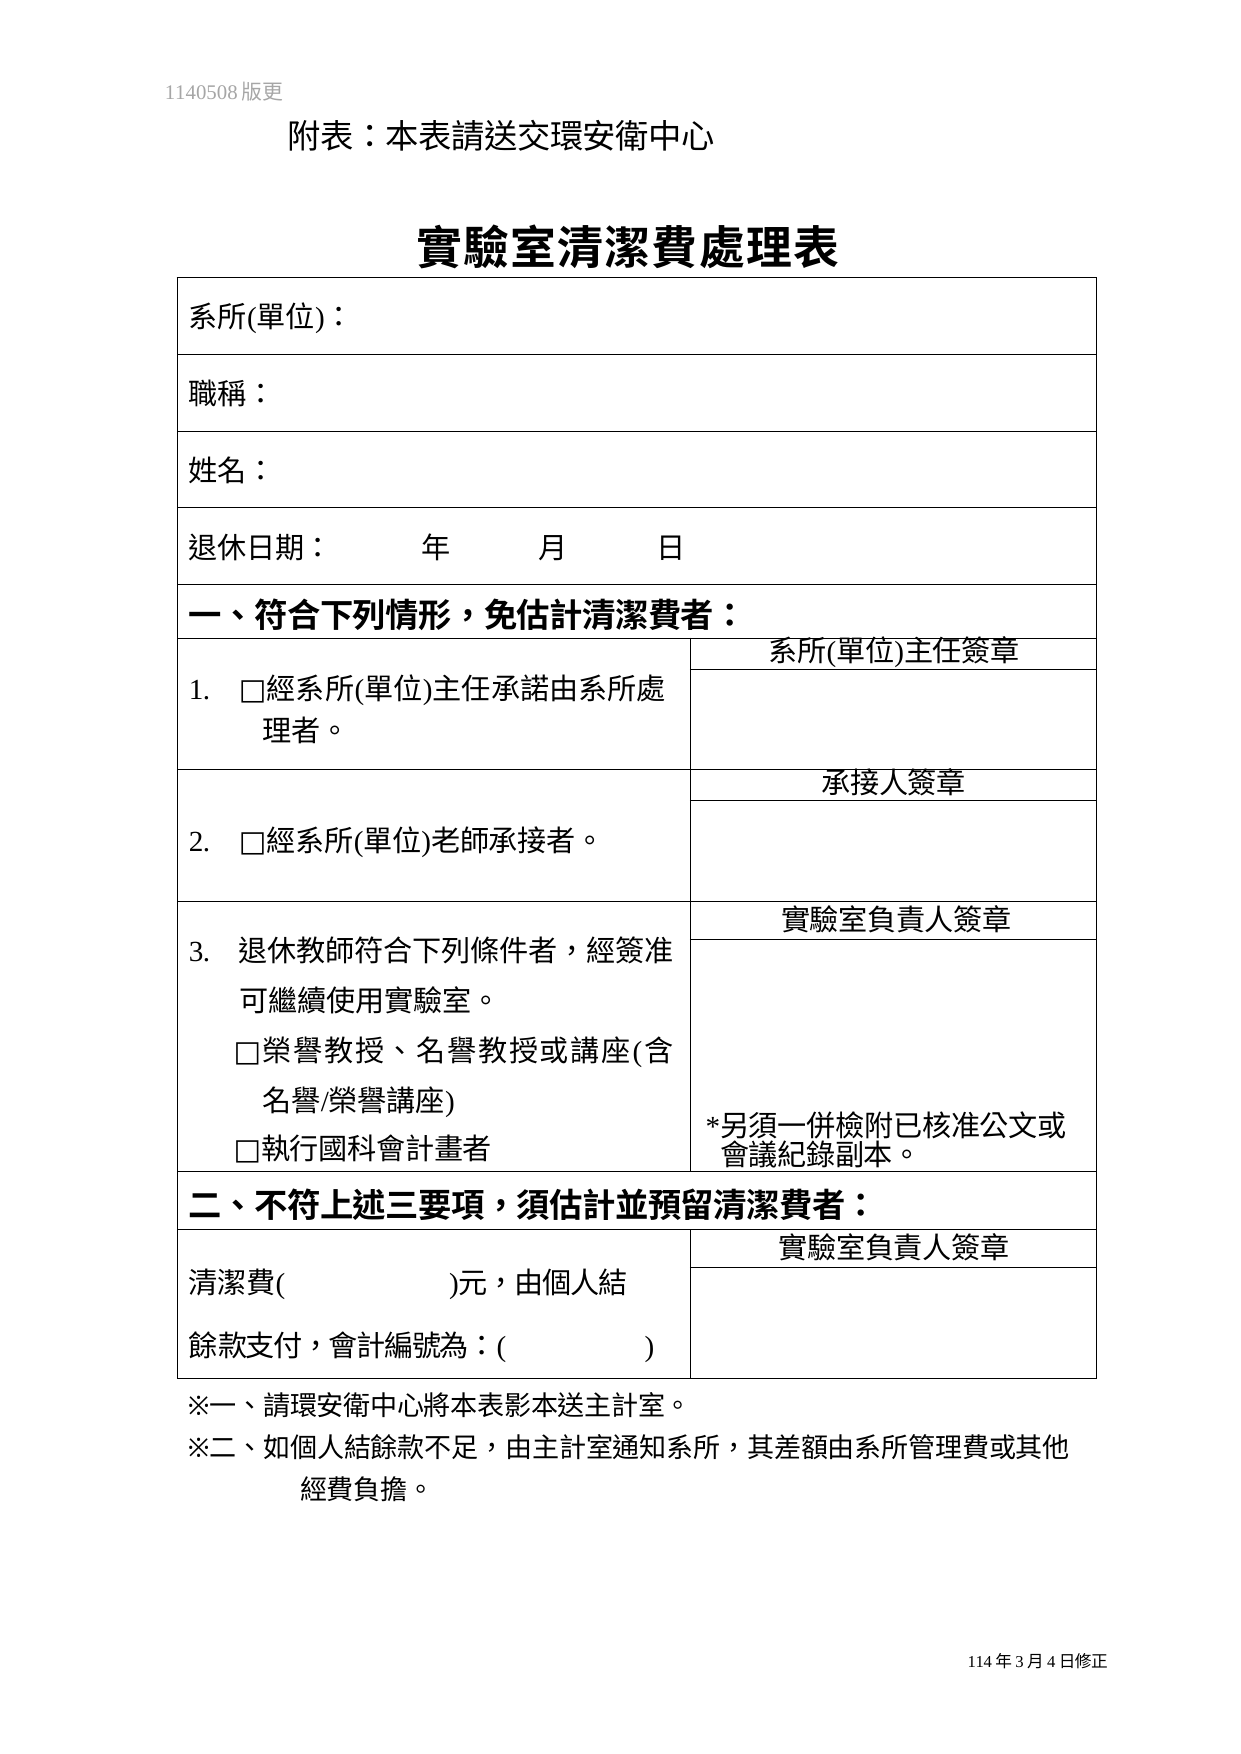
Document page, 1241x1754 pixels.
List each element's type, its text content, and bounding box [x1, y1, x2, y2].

text ※一、請環安衛中心將本表影本送主計室。 [187, 1384, 1119, 1424]
table_cell 系所(單位)主任簽章 [691, 639, 1096, 669]
table_cell [691, 670, 1096, 769]
table_cell [691, 801, 1096, 901]
table_cell 3. 退休教師符合下列條件者，經簽准可繼續使用實驗室。 □榮譽教授、名譽教授或講座(含名譽/榮譽講座) □執行國科會計畫者 [178, 902, 690, 1171]
table_cell [690, 508, 1096, 584]
table_cell 月 [495, 508, 611, 584]
title 實驗室清潔費處理表 [164, 211, 1091, 277]
table_header 系所(單位)： [178, 278, 1096, 354]
text 附表：本表請送交環安衛中心 [187, 109, 1119, 158]
table_cell 年 [378, 508, 495, 584]
table_cell 日 [611, 508, 690, 584]
table_cell 二、不符上述三要項，須估計並預留清潔費者： [178, 1172, 1096, 1229]
table_cell 姓名： [178, 432, 1096, 507]
table_cell *另須一併檢附已核准公文或 會議紀錄副本。 [691, 940, 1096, 1171]
text 114年3月4日修正 [164, 1648, 1108, 1672]
table_cell 1. □經系所(單位)主任承諾由系所處理者。 [178, 639, 690, 769]
table_cell 2. □經系所(單位)老師承接者。 [178, 770, 690, 901]
text ※二、如個人結餘款不足，由主計室通知系所，其差額由系所管理費或其他經費負擔。 [187, 1426, 1087, 1507]
table_cell 實驗室負責人簽章 [691, 902, 1096, 939]
table_cell 實驗室負責人簽章 [691, 1230, 1096, 1267]
table_cell 清潔費( )元，由個人結餘款支付，會計編號為：( ) [178, 1230, 690, 1378]
table_cell 職稱： [178, 355, 1096, 431]
table_cell 一、符合下列情形，免估計清潔費者： [178, 585, 1096, 637]
table_cell 退休日期： [178, 508, 378, 584]
table_cell [691, 1268, 1096, 1378]
table_cell 承接人簽章 [691, 770, 1096, 800]
